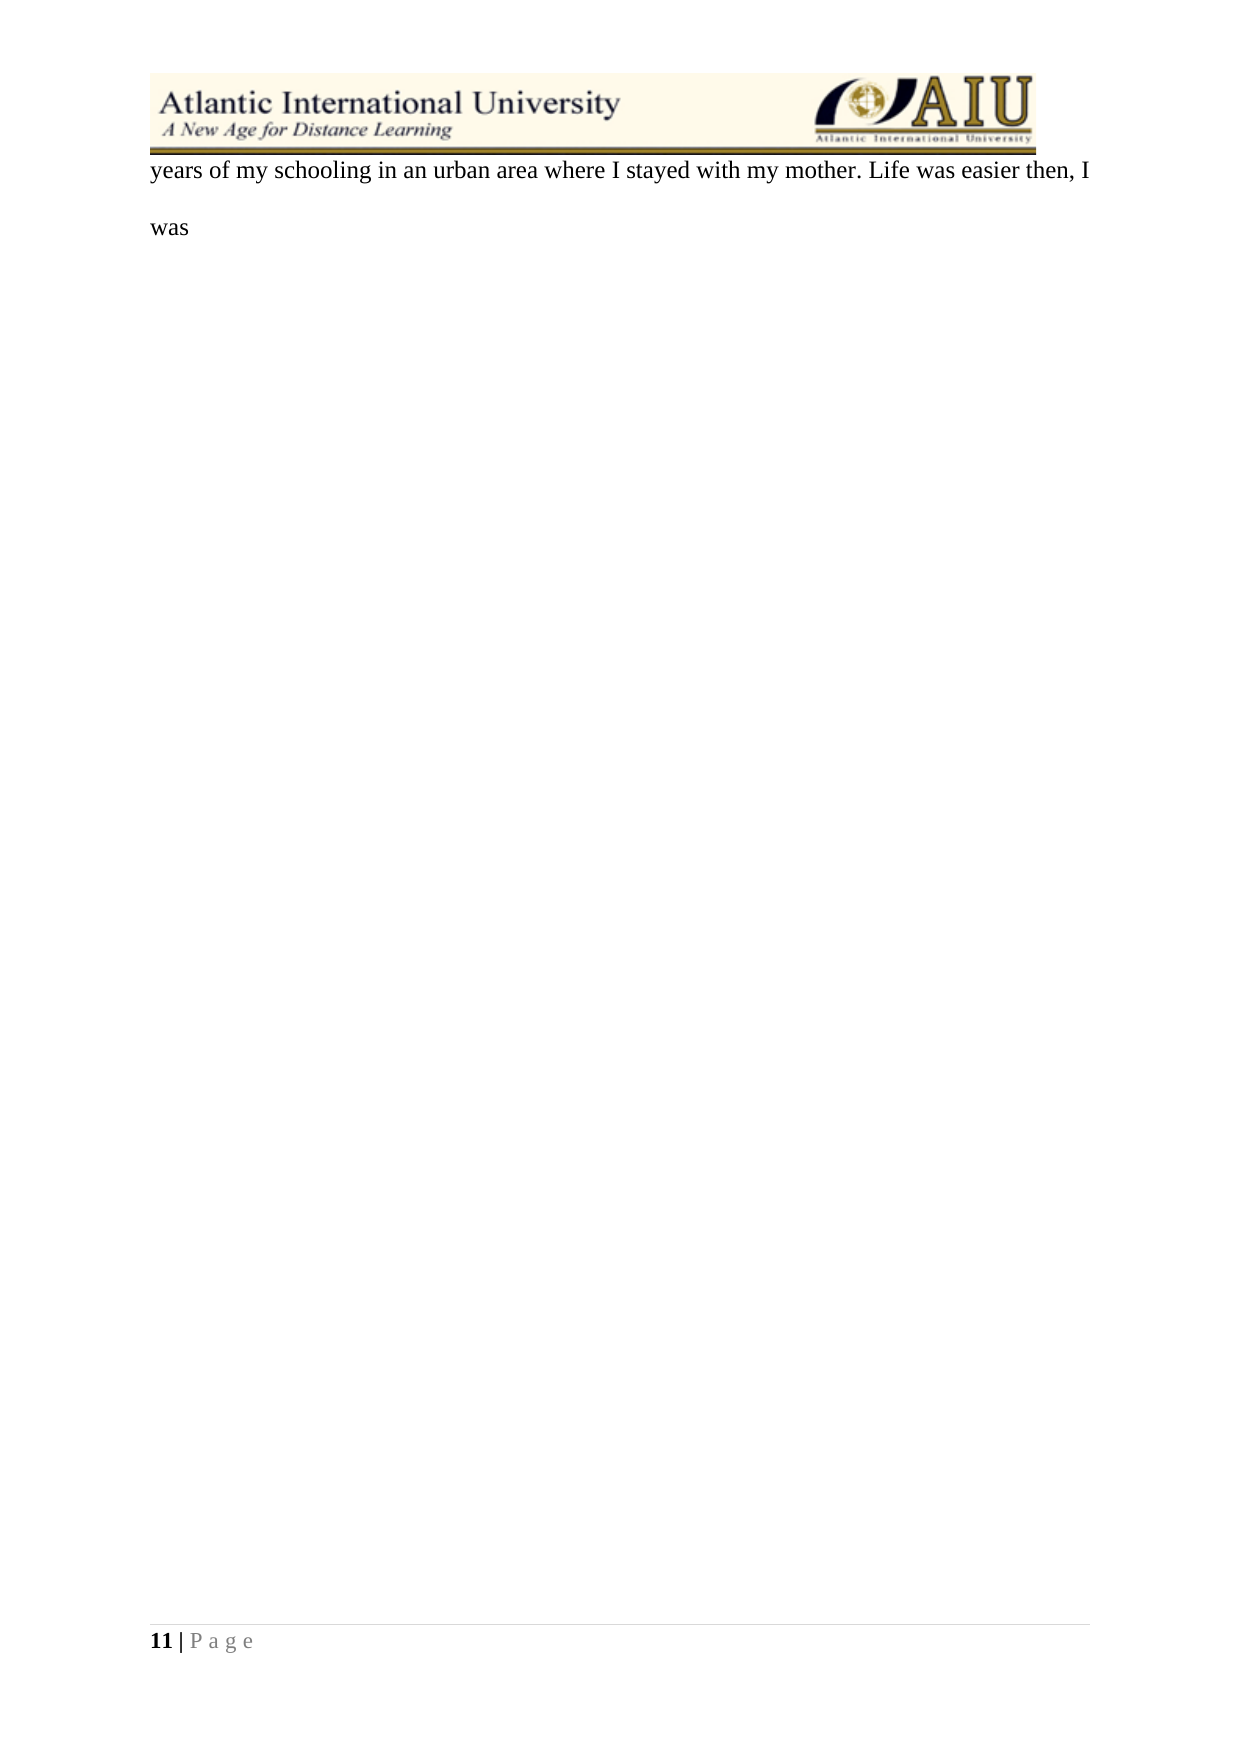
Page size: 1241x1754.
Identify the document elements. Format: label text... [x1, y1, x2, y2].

picture [150, 73, 1037, 155]
